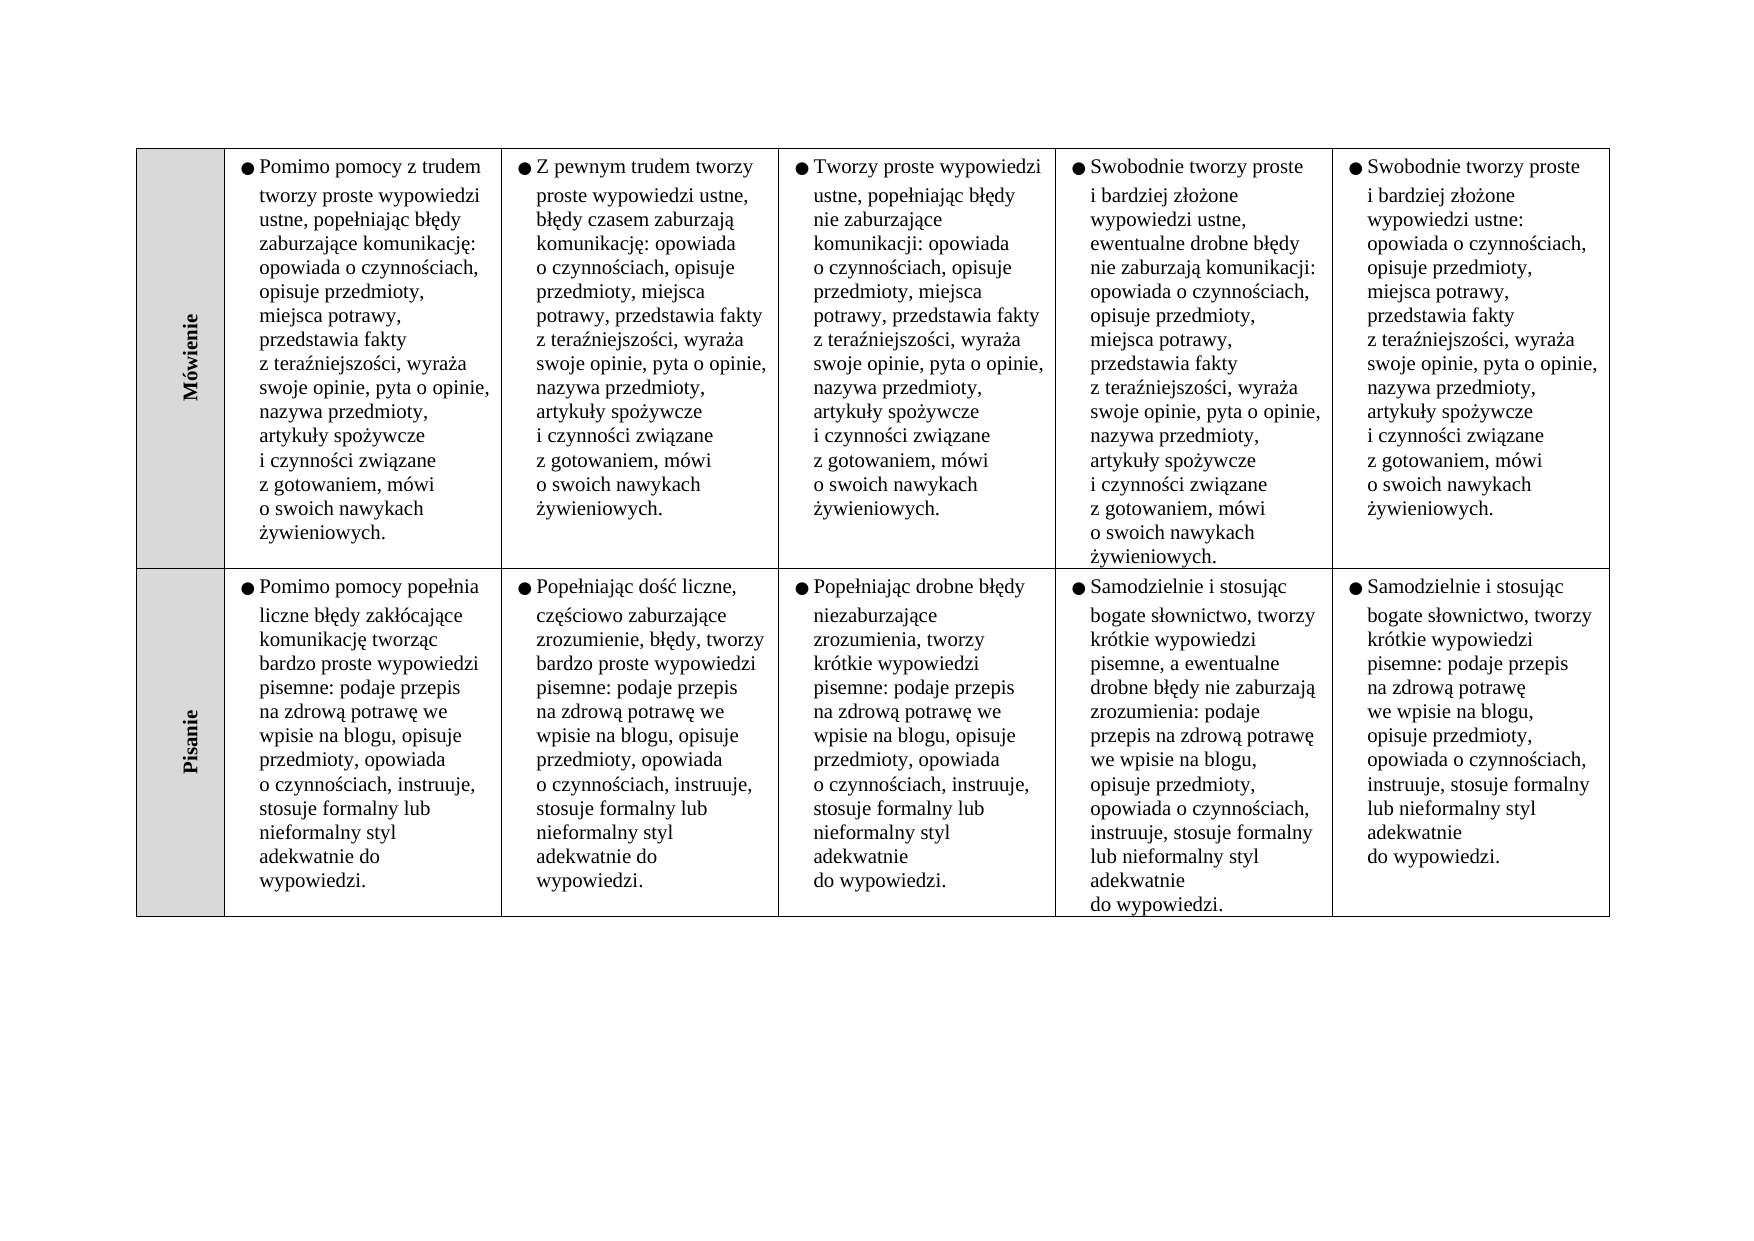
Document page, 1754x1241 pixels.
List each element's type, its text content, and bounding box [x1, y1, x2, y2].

table_cell Samodzielnie i stosując bogate słownictwo, tworzy krótkie wypowiedzi pisemne, a ewentualne drobne błędy nie zaburzają zrozumienia: podaje przepis na zdrową potrawę we wpisie na blogu, opisuje przedmioty, opowiada o czynnościach, instruuje, stosuje formalny lub nieformalny styl adekwatnie do wypowiedzi. [1056, 569, 1332, 916]
table_cell Tworzy proste wypowiedzi ustne, popełniając błędy nie zaburzające komunikacji: opowiada o czynnościach, opisuje przedmioty, miejsca potrawy, przedstawia fakty z teraźniejszości, wyraża swoje opinie, pyta o opinie, nazywa przedmioty, artykuły spożywcze i czynności związane z gotowaniem, mówi o swoich nawykach żywieniowych. [779, 149, 1055, 568]
table_cell Swobodnie tworzy proste i bardziej złożone wypowiedzi ustne: opowiada o czynnościach, opisuje przedmioty, miejsca potrawy, przedstawia fakty z teraźniejszości, wyraża swoje opinie, pyta o opinie, nazywa przedmioty, artykuły spożywcze i czynności związane z gotowaniem, mówi o swoich nawykach żywieniowych. [1333, 149, 1609, 568]
table_cell Pomimo pomocy popełnia liczne błędy zakłócające komunikację tworząc bardzo proste wypowiedzi pisemne: podaje przepis na zdrową potrawę we wpisie na blogu, opisuje przedmioty, opowiada o czynnościach, instruuje, stosuje formalny lub nieformalny styl adekwatnie do wypowiedzi. [225, 569, 501, 916]
table_cell Z pewnym trudem tworzy proste wypowiedzi ustne, błędy czasem zaburzają komunikację: opowiada o czynnościach, opisuje przedmioty, miejsca potrawy, przedstawia fakty z teraźniejszości, wyraża swoje opinie, pyta o opinie, nazywa przedmioty, artykuły spożywcze i czynności związane z gotowaniem, mówi o swoich nawykach żywieniowych. [502, 149, 778, 568]
table_cell Popełniając drobne błędy niezaburzające zrozumienia, tworzy krótkie wypowiedzi pisemne: podaje przepis na zdrową potrawę we wpisie na blogu, opisuje przedmioty, opowiada o czynnościach, instruuje, stosuje formalny lub nieformalny styl adekwatnie do wypowiedzi. [779, 569, 1055, 916]
table_cell Mówienie [137, 149, 224, 568]
table_cell Pisanie [137, 569, 224, 916]
table_cell Pomimo pomocy z trudem tworzy proste wypowiedzi ustne, popełniając błędy zaburzające komunikację: opowiada o czynnościach, opisuje przedmioty, miejsca potrawy, przedstawia fakty z teraźniejszości, wyraża swoje opinie, pyta o opinie, nazywa przedmioty, artykuły spożywcze i czynności związane z gotowaniem, mówi o swoich nawykach żywieniowych. [225, 149, 501, 568]
table_cell Popełniając dość liczne, częściowo zaburzające zrozumienie, błędy, tworzy bardzo proste wypowiedzi pisemne: podaje przepis na zdrową potrawę we wpisie na blogu, opisuje przedmioty, opowiada o czynnościach, instruuje, stosuje formalny lub nieformalny styl adekwatnie do wypowiedzi. [502, 569, 778, 916]
table_cell Swobodnie tworzy proste i bardziej złożone wypowiedzi ustne, ewentualne drobne błędy nie zaburzają komunikacji: opowiada o czynnościach, opisuje przedmioty, miejsca potrawy, przedstawia fakty z teraźniejszości, wyraża swoje opinie, pyta o opinie, nazywa przedmioty, artykuły spożywcze i czynności związane z gotowaniem, mówi o swoich nawykach żywieniowych. [1056, 149, 1332, 568]
table_cell Samodzielnie i stosując bogate słownictwo, tworzy krótkie wypowiedzi pisemne: podaje przepis na zdrową potrawę we wpisie na blogu, opisuje przedmioty, opowiada o czynnościach, instruuje, stosuje formalny lub nieformalny styl adekwatnie do wypowiedzi. [1333, 569, 1609, 916]
